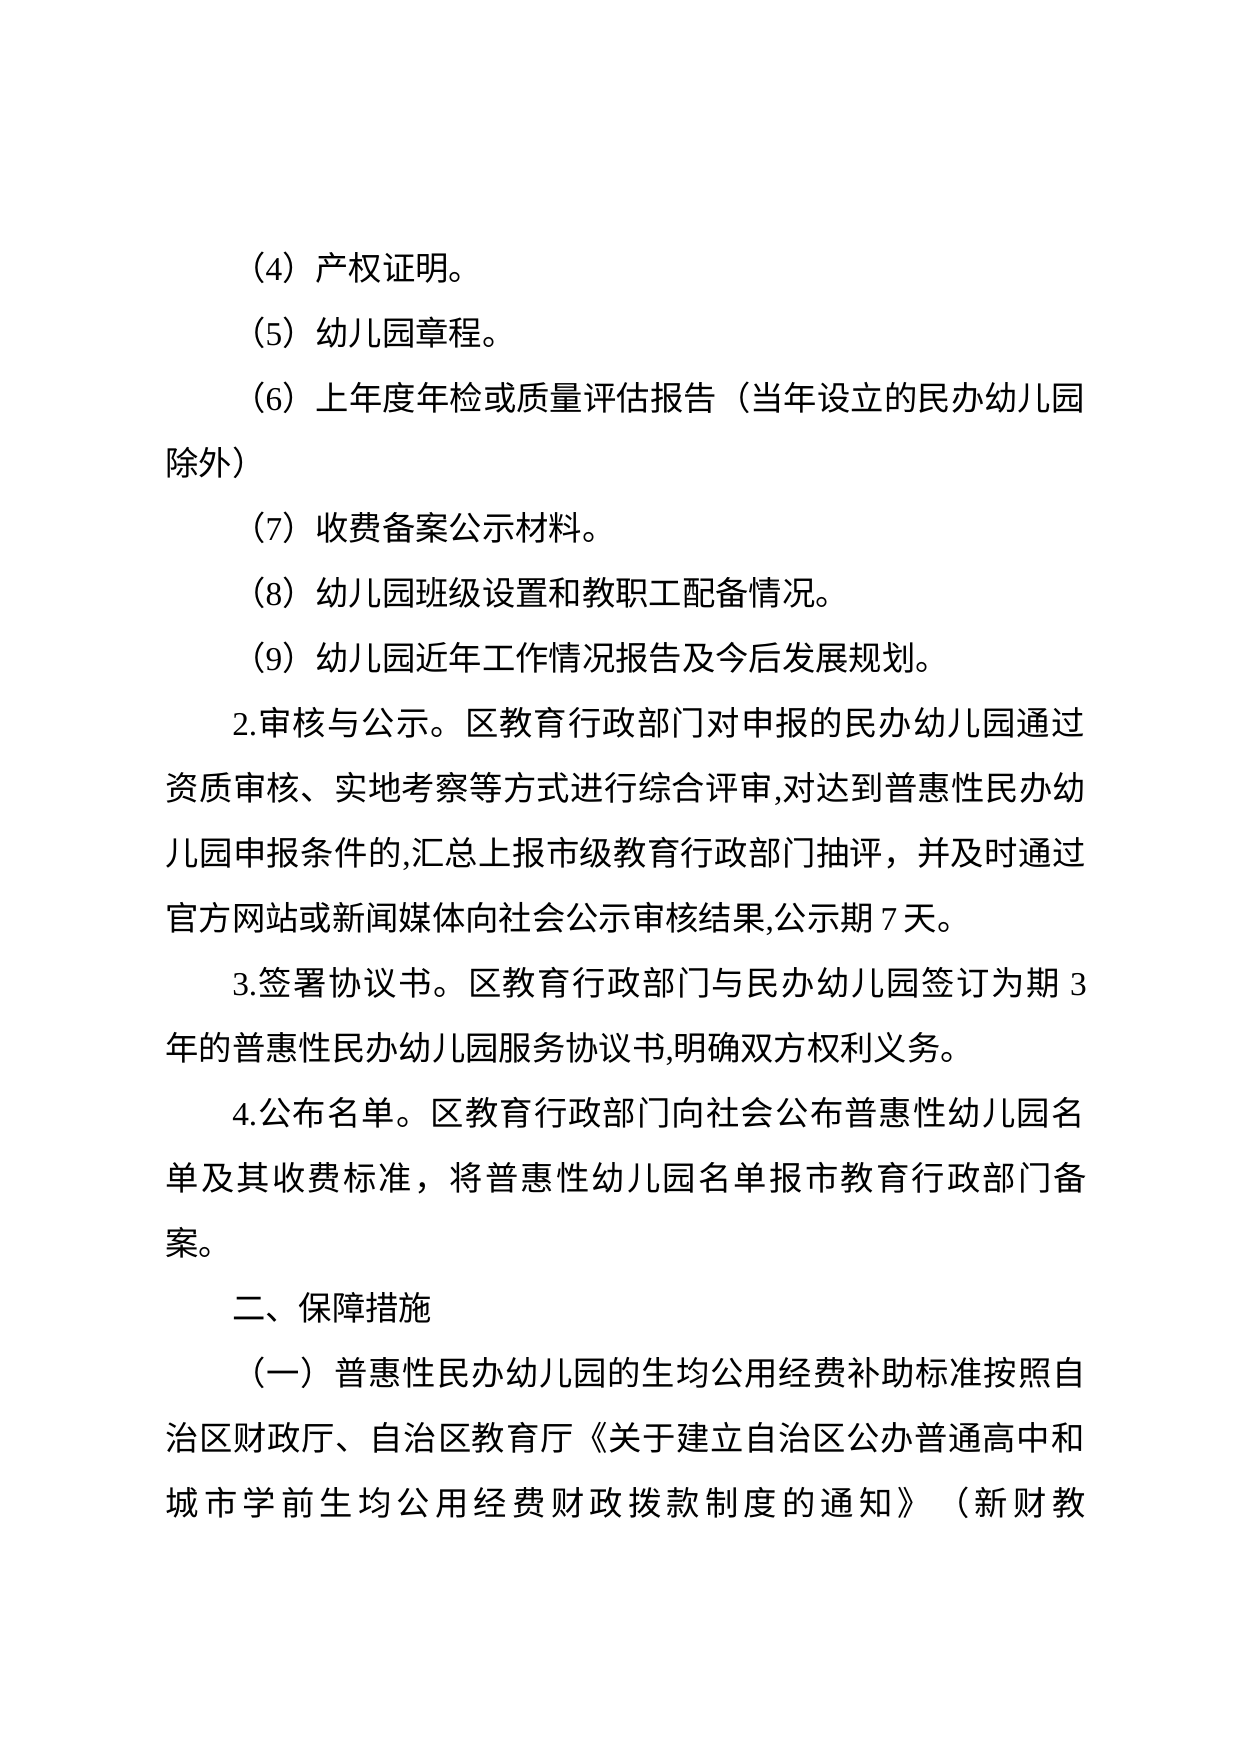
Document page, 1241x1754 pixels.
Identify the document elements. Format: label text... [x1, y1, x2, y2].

text 2.审核与公示。区教育行政部门对申报的民办幼儿园通过资质审核、实地考察等方式进行综合评审,对达到普惠性民办幼儿园申报条件的,汇总上报市级教育行政部门抽评，并及时通过官方网站或新闻媒体向社会公示审核结果,公示期7天。 [165, 688, 1087, 948]
text （6）上年度年检或质量评估报告（当年设立的民办幼儿园除外） [165, 363, 1087, 493]
text 二、保障措施 [165, 1273, 1087, 1338]
text 4.公布名单。区教育行政部门向社会公布普惠性幼儿园名单及其收费标准，将普惠性幼儿园名单报市教育行政部门备案。 [165, 1078, 1087, 1273]
text （9）幼儿园近年工作情况报告及今后发展规划。 [165, 623, 1087, 688]
text （8）幼儿园班级设置和教职工配备情况。 [165, 558, 1087, 623]
text （7）收费备案公示材料。 [165, 493, 1087, 558]
text 3.签署协议书。区教育行政部门与民办幼儿园签订为期3年的普惠性民办幼儿园服务协议书,明确双方权利义务。 [165, 948, 1087, 1078]
text （4）产权证明。 [165, 233, 1087, 298]
text （5）幼儿园章程。 [165, 298, 1087, 363]
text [165, 1338, 1087, 1533]
